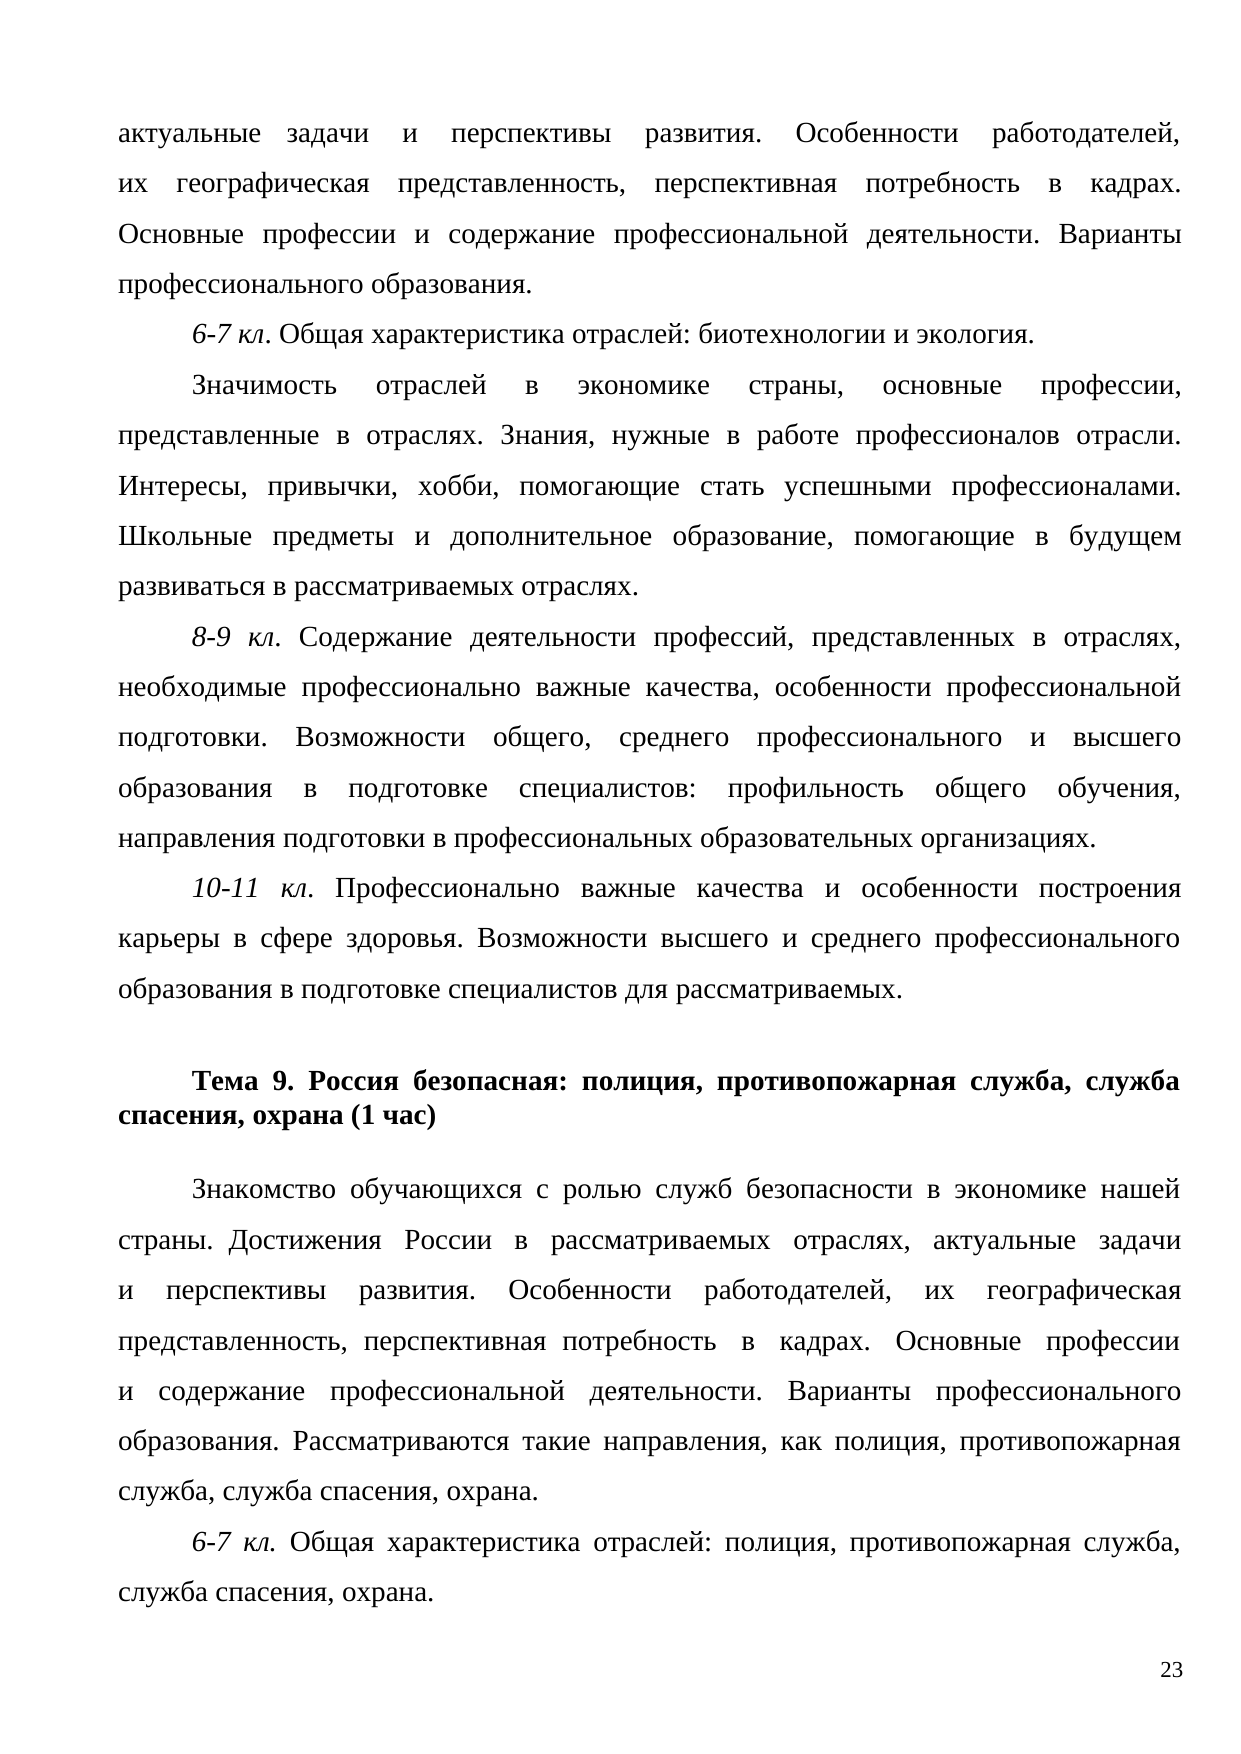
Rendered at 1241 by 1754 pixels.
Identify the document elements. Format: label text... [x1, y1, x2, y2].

text Тема 9. Россия безопасная: полиция, противопожарная служба, служба спасения, охрана (1 час) [118, 1063, 1181, 1130]
text Знакомство обучающихся с ролью служб безопасности в экономике нашей страны. Достижения России в рассматриваемых отраслях, актуальные задачи и перспективы развития. Особенности работодателей, их географическая представленность, перспективная потребность в кадрах. Основные профессии и содержание профессиональной деятельности. Варианты профессионального образования. Рассматриваются такие направления, как полиция, противопожарная служба, служба спасения, охрана. [118, 1172, 1181, 1507]
text 6-7 кл. Общая характеристика отраслей: биотехнологии и экология. [192, 317, 1192, 350]
text Значимость отраслей в экономике страны, основные профессии, представленные в отраслях. Знания, нужные в работе профессионалов отрасли. Интересы, привычки, хобби, помогающие стать успешными профессионалами. Школьные предметы и дополнительное образование, помогающие в будущем развиваться в рассматриваемых отраслях. [118, 367, 1182, 602]
text 10-11 кл. Профессионально важные качества и особенности построения карьеры в сфере здоровья. Возможности высшего и среднего профессионального образования в подготовке специалистов для рассматриваемых. [118, 870, 1181, 1004]
text актуальные задачи и перспективы развития. Особенности работодателей, их географическая представленность, перспективная потребность в кадрах. Основные профессии и содержание профессиональной деятельности. Варианты профессионального образования. [118, 115, 1182, 300]
text 6-7 кл. Общая характеристика отраслей: полиция, противопожарная служба, служба спасения, охрана. [118, 1524, 1181, 1608]
text 8-9 кл. Содержание деятельности профессий, представленных в отраслях, необходимые профессионально важные качества, особенности профессиональной подготовки. Возможности общего, среднего профессионального и высшего образования в подготовке специалистов: профильность общего обучения, направления подготовки в профессиональных образовательных организациях. [118, 619, 1181, 853]
